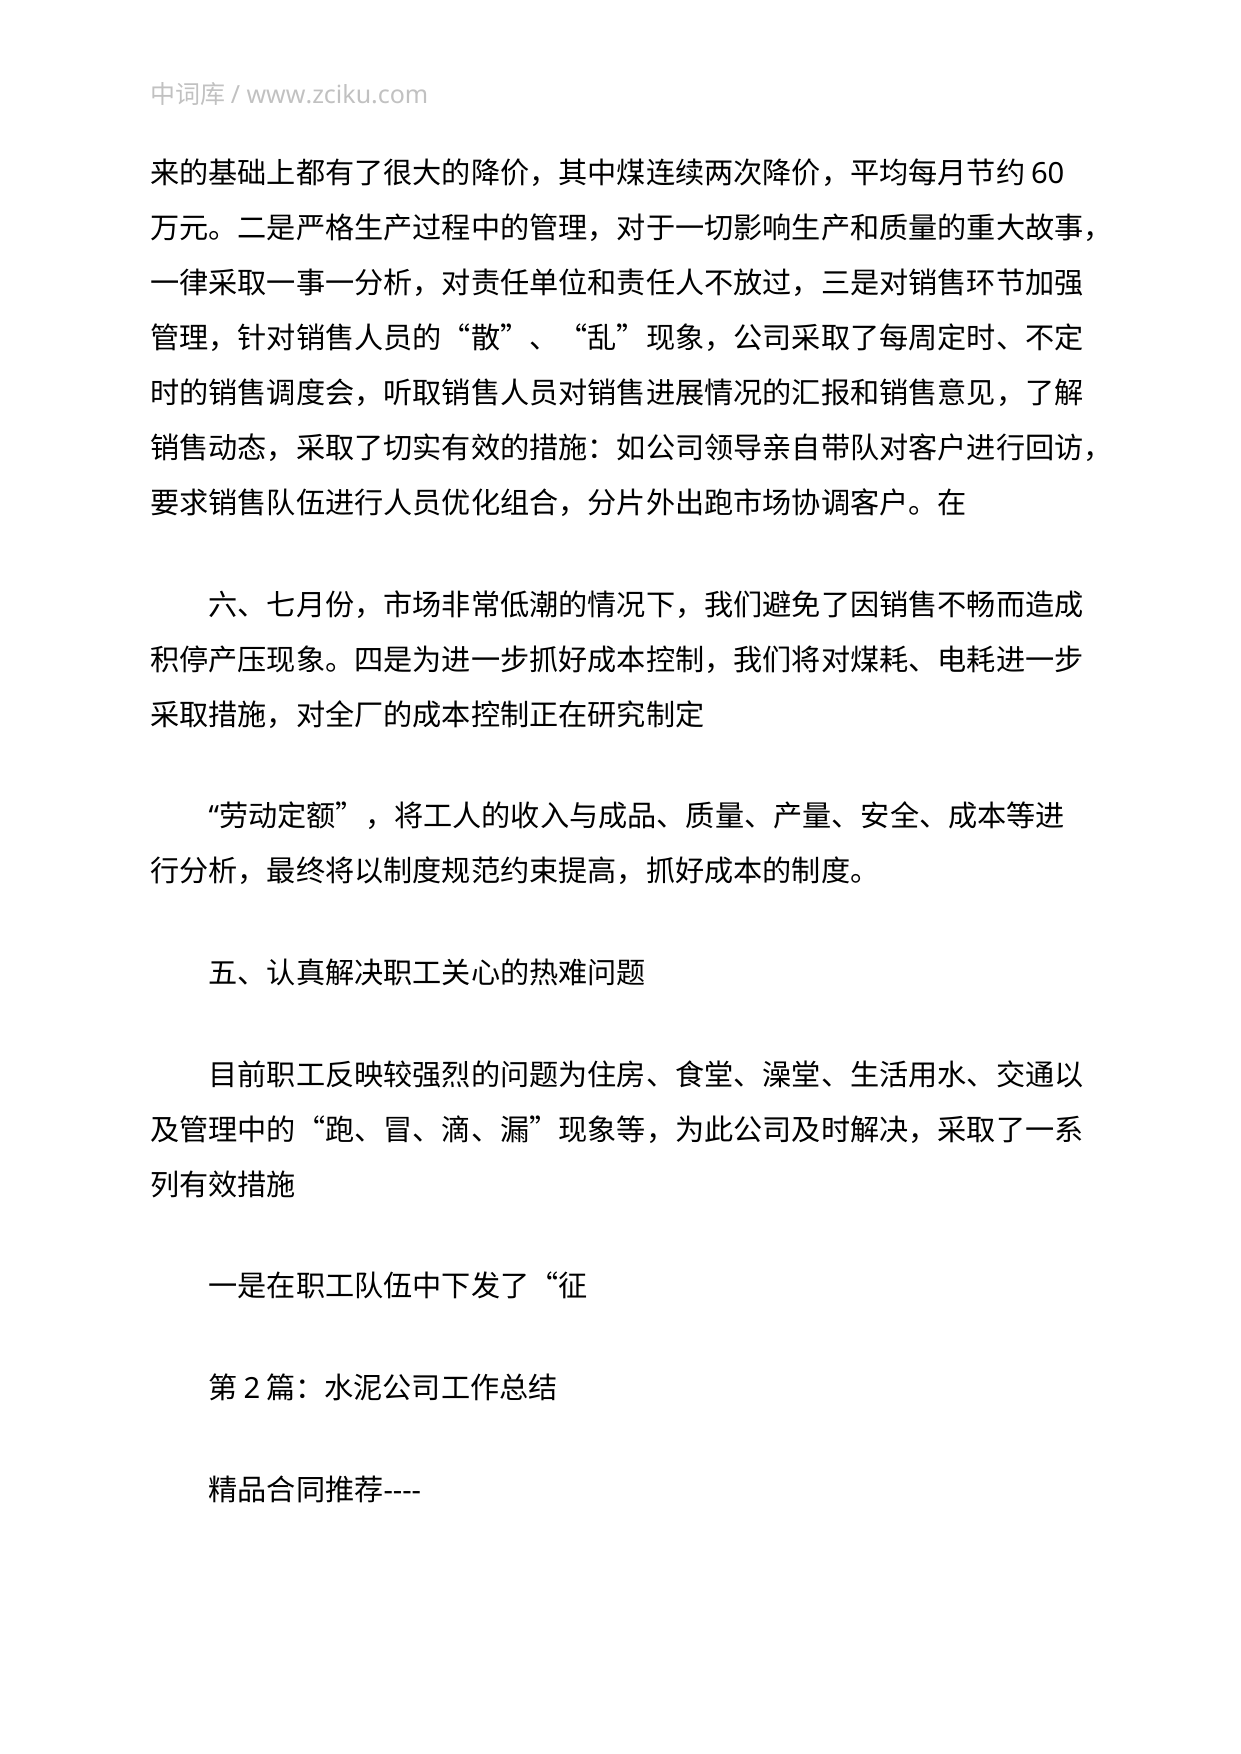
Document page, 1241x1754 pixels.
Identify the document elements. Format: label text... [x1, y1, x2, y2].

text 一是在职工队伍中下发了“征 [150, 1263, 1090, 1305]
text 六、七月份，市场非常低潮的情况下，我们避免了因销售不畅而造成积停产压现象。四是为进一步抓好成本控制，我们将对煤耗、电耗进一步采取措施，对全厂的成本控制正在研究制定 [150, 581, 1090, 733]
text 第2篇：水泥公司工作总结 [150, 1365, 1090, 1407]
text 精品合同推荐---- [150, 1467, 1090, 1509]
text “劳动定额”，将工人的收入与成品、质量、产量、安全、成本等进行分析，最终将以制度规范约束提高，抓好成本的制度。 [150, 793, 1090, 890]
text 目前职工反映较强烈的问题为住房、食堂、澡堂、生活用水、交通以及管理中的“跑、冒、滴、漏”现象等，为此公司及时解决，采取了一系列有效措施 [150, 1051, 1090, 1203]
text 五、认真解决职工关心的热难问题 [150, 949, 1090, 992]
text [150, 150, 1090, 522]
